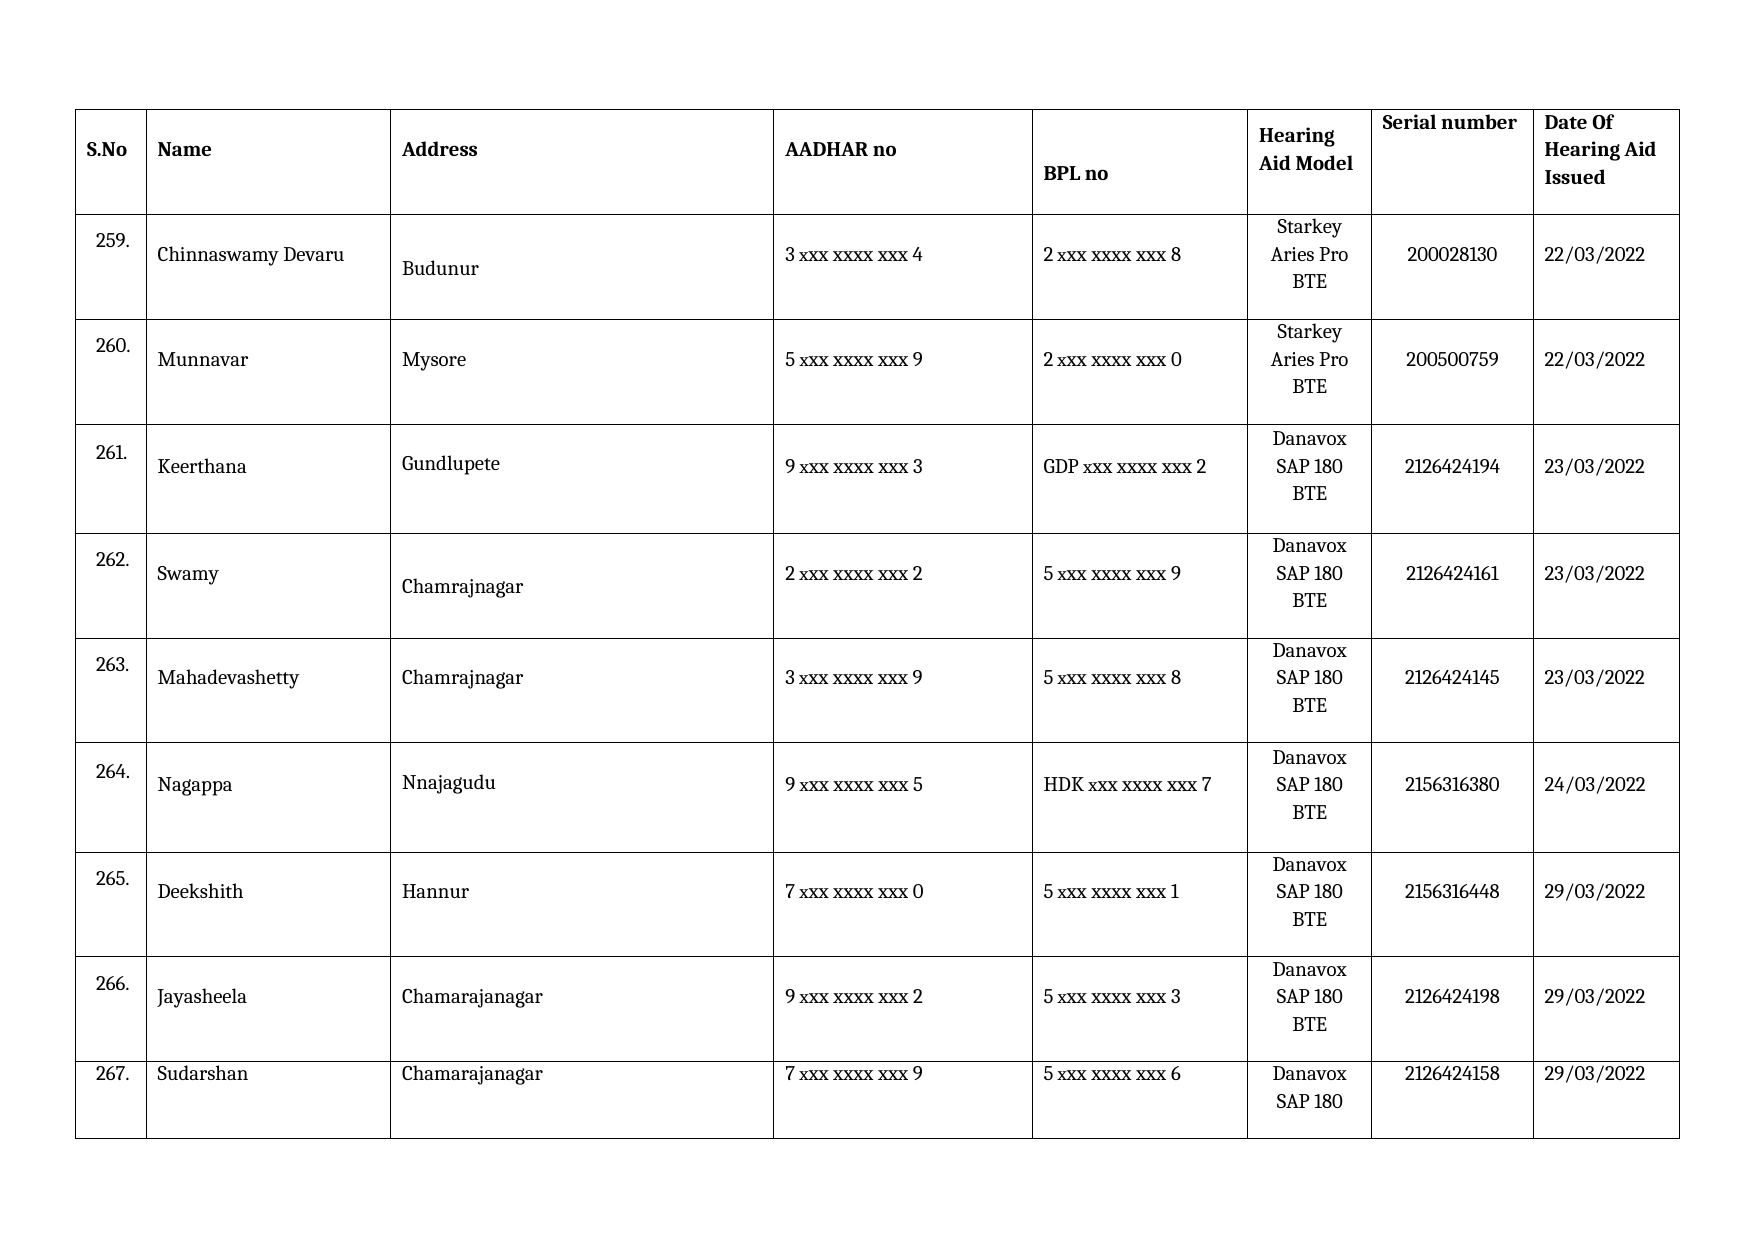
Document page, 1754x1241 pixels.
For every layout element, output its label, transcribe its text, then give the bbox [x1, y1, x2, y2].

table_cell 29/03/2022 [1534, 1062, 1679, 1138]
table_cell 5 xxx xxxx xxx 1 [1033, 853, 1247, 956]
table_cell Deekshith [147, 853, 390, 956]
table_cell Danavox SAP 180 BTE [1248, 1062, 1371, 1138]
table_header BPL no [1033, 110, 1247, 214]
table_cell 200500759 [1372, 320, 1533, 423]
table_cell 23/03/2022 [1534, 639, 1679, 742]
table_cell 2 xxx xxxx xxx 8 [1033, 215, 1247, 319]
table_cell [76, 320, 146, 423]
table_cell [76, 534, 146, 637]
table_cell 2 xxx xxxx xxx 0 [1033, 320, 1247, 423]
table_cell Keerthana [147, 425, 390, 533]
table_cell 2156316448 [1372, 853, 1533, 956]
table_cell GDP xxx xxxx xxx 2 [1033, 425, 1247, 533]
table_cell 2 xxx xxxx xxx 2 [774, 534, 1032, 637]
table_cell Danavox SAP 180 BTE [1248, 957, 1371, 1061]
table_header Hearing Aid Model [1248, 110, 1371, 214]
table_cell Danavox SAP 180 BTE [1248, 534, 1371, 637]
table_header Address [391, 110, 773, 214]
table_cell 200028130 [1372, 215, 1533, 319]
table_cell [76, 215, 146, 319]
table_cell 5 xxx xxxx xxx 6 [1033, 1062, 1247, 1138]
table_cell [76, 425, 146, 533]
table_cell 22/03/2022 [1534, 320, 1679, 423]
table_cell Nnajagudu [391, 743, 773, 852]
table_header Date Of Hearing Aid Issued [1534, 110, 1679, 214]
table_cell 5 xxx xxxx xxx 8 [1033, 639, 1247, 742]
table_cell Jayasheela [147, 957, 390, 1061]
table_cell 9 xxx xxxx xxx 5 [774, 743, 1032, 852]
table_cell Danavox SAP 180 BTE [1248, 743, 1371, 852]
table_cell [76, 957, 146, 1061]
table_cell [76, 639, 146, 742]
table_cell 2126424194 [1372, 425, 1533, 533]
table_cell 5 xxx xxxx xxx 9 [1033, 534, 1247, 637]
table_cell 29/03/2022 [1534, 853, 1679, 956]
table_cell 2156316380 [1372, 743, 1533, 852]
table_cell 5 xxx xxxx xxx 3 [1033, 957, 1247, 1061]
table_header Serial number [1372, 110, 1533, 214]
table_cell Danavox SAP 180 BTE [1248, 425, 1371, 533]
table_cell 7 xxx xxxx xxx 0 [774, 853, 1032, 956]
table_cell Chamarajanagar [391, 1062, 773, 1138]
table_cell 9 xxx xxxx xxx 2 [774, 957, 1032, 1061]
table_cell Starkey Aries Pro BTE [1248, 320, 1371, 423]
table_cell 22/03/2022 [1534, 215, 1679, 319]
table_cell Mahadevashetty [147, 639, 390, 742]
table_header AADHAR no [774, 110, 1032, 214]
table_cell 23/03/2022 [1534, 425, 1679, 533]
table_header S.No [76, 110, 146, 214]
table_cell Swamy [147, 534, 390, 637]
table_cell 2126424198 [1372, 957, 1533, 1061]
table_cell Munnavar [147, 320, 390, 423]
table_cell Nagappa [147, 743, 390, 852]
table_cell 2126424158 [1372, 1062, 1533, 1138]
table_cell 5 xxx xxxx xxx 9 [774, 320, 1032, 423]
table_cell 2126424161 [1372, 534, 1533, 637]
table_cell Chinnaswamy Devaru [147, 215, 390, 319]
table_cell [76, 853, 146, 956]
table_cell Danavox SAP 180 BTE [1248, 639, 1371, 742]
table_cell 7 xxx xxxx xxx 9 [774, 1062, 1032, 1138]
table_cell Chamrajnagar [391, 639, 773, 742]
table_cell Gundlupete [391, 425, 773, 533]
table_cell Mysore [391, 320, 773, 423]
table_cell Chamrajnagar [391, 534, 773, 637]
table_cell 9 xxx xxxx xxx 3 [774, 425, 1032, 533]
table_cell Starkey Aries Pro BTE [1248, 215, 1371, 319]
table_cell Danavox SAP 180 BTE [1248, 853, 1371, 956]
table_cell Hannur [391, 853, 773, 956]
table_cell 3 xxx xxxx xxx 9 [774, 639, 1032, 742]
table_header Name [147, 110, 390, 214]
table_cell 24/03/2022 [1534, 743, 1679, 852]
table_cell 29/03/2022 [1534, 957, 1679, 1061]
table_cell [76, 743, 146, 852]
table_cell [76, 1062, 146, 1138]
table_cell Budunur [391, 215, 773, 319]
table_cell HDK xxx xxxx xxx 7 [1033, 743, 1247, 852]
table_cell 2126424145 [1372, 639, 1533, 742]
table_cell 3 xxx xxxx xxx 4 [774, 215, 1032, 319]
table_cell Sudarshan [147, 1062, 390, 1138]
table_cell 23/03/2022 [1534, 534, 1679, 637]
table_cell Chamarajanagar [391, 957, 773, 1061]
